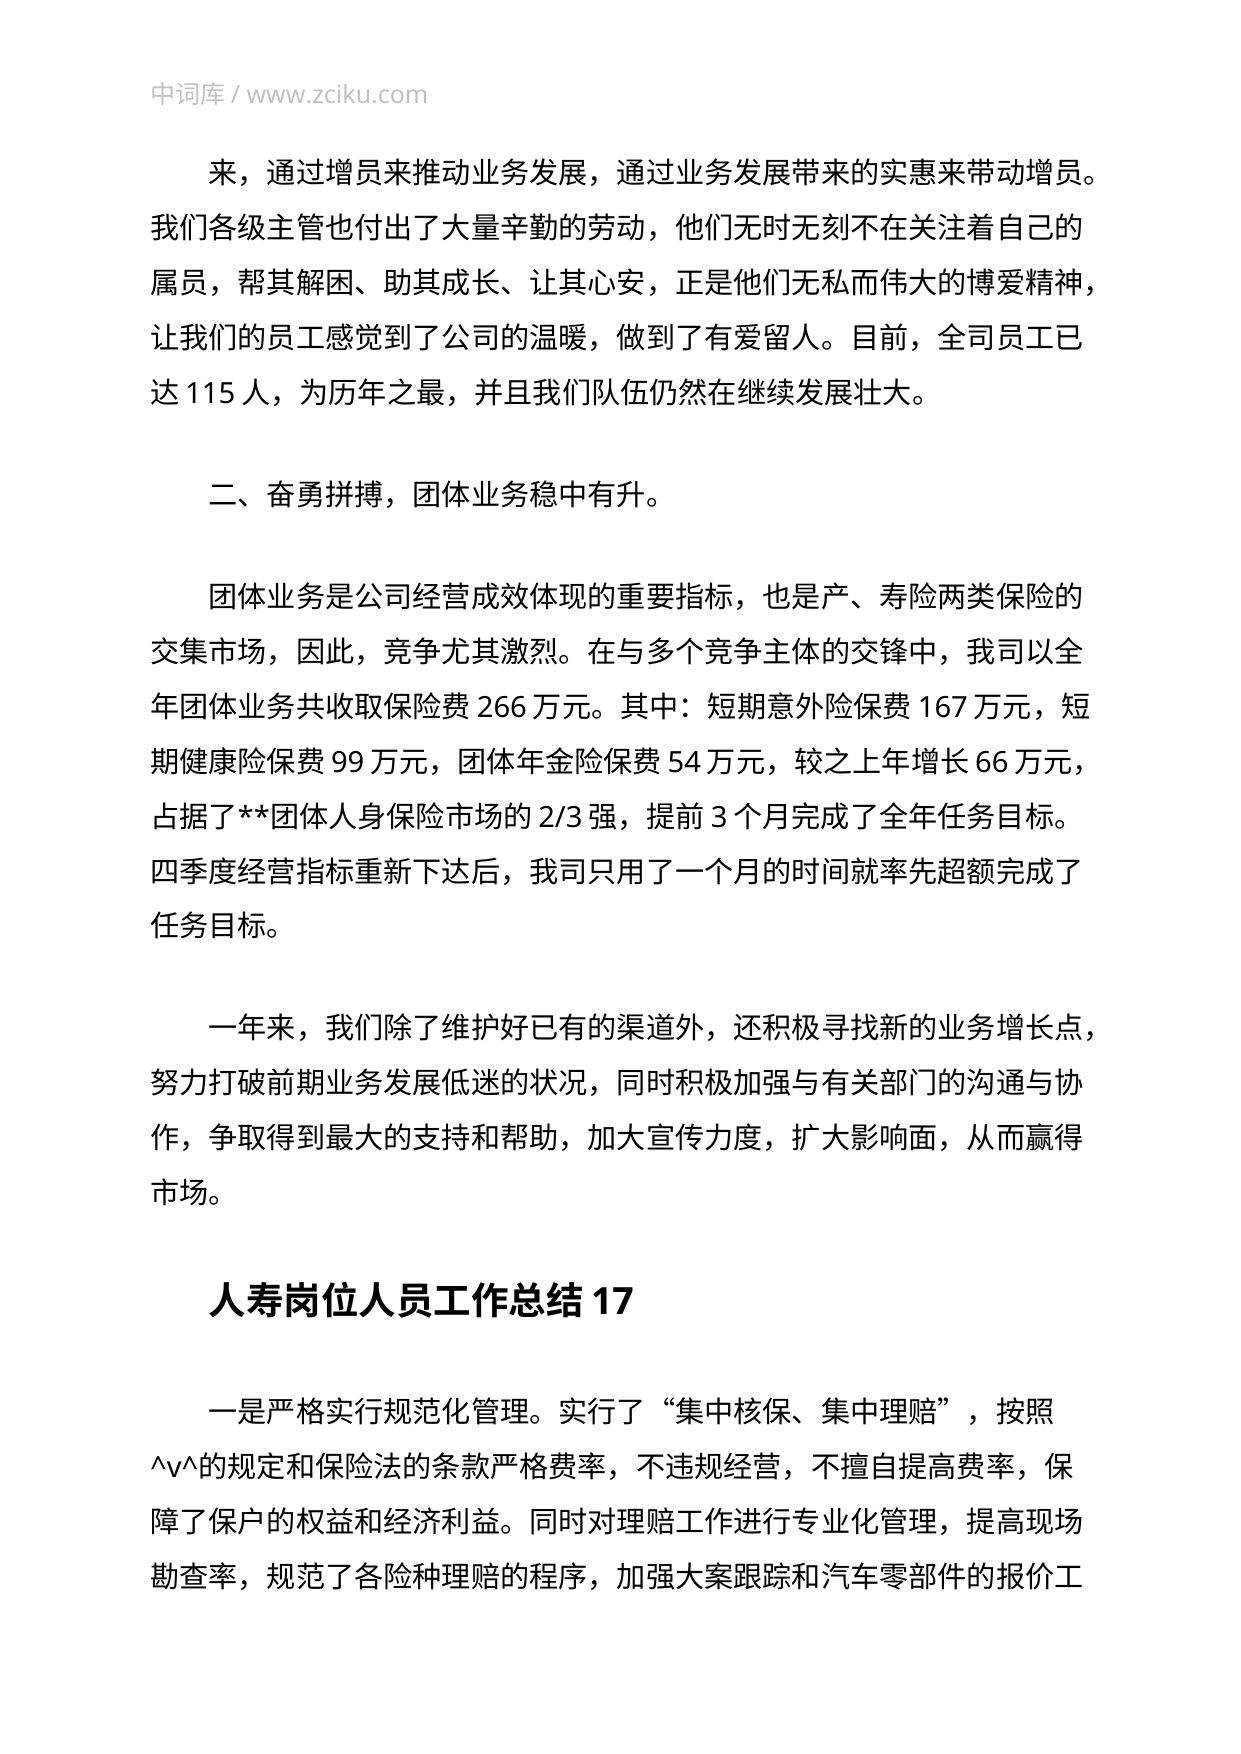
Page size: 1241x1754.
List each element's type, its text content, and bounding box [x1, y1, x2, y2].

text 一年来，我们除了维护好已有的渠道外，还积极寻找新的业务增长点，努力打破前期业务发展低迷的状况，同时积极加强与有关部门的沟通与协作，争取得到最大的支持和帮助，加大宣传力度，扩大影响面，从而赢得市场。 [150, 1005, 1090, 1212]
text 团体业务是公司经营成效体现的重要指标，也是产、寿险两类保险的交集市场，因此，竞争尤其激烈。在与多个竞争主体的交锋中，我司以全年团体业务共收取保险费266万元。其中：短期意外险保费167万元，短期健康险保费99万元，团体年金险保费54万元，较之上年增长66万元，占据了**团体人身保险市场的2/3强，提前3个月完成了全年任务目标。四季度经营指标重新下达后，我司只用了一个月的时间就率先超额完成了任务目标。 [150, 573, 1090, 945]
text 来，通过增员来推动业务发展，通过业务发展带来的实惠来带动增员。我们各级主管也付出了大量辛勤的劳动，他们无时无刻不在关注着自己的属员，帮其解困、助其成长、让其心安，正是他们无私而伟大的博爱精神，让我们的员工感觉到了公司的温暖，做到了有爱留人。目前，全司员工已达115人，为历年之最，并且我们队伍仍然在继续发展壮大。 [150, 150, 1090, 412]
text 二、奋勇拼搏，团体业务稳中有升。 [150, 472, 1090, 514]
text 人寿岗位人员工作总结17 [150, 1271, 1090, 1326]
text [150, 1389, 1090, 1596]
